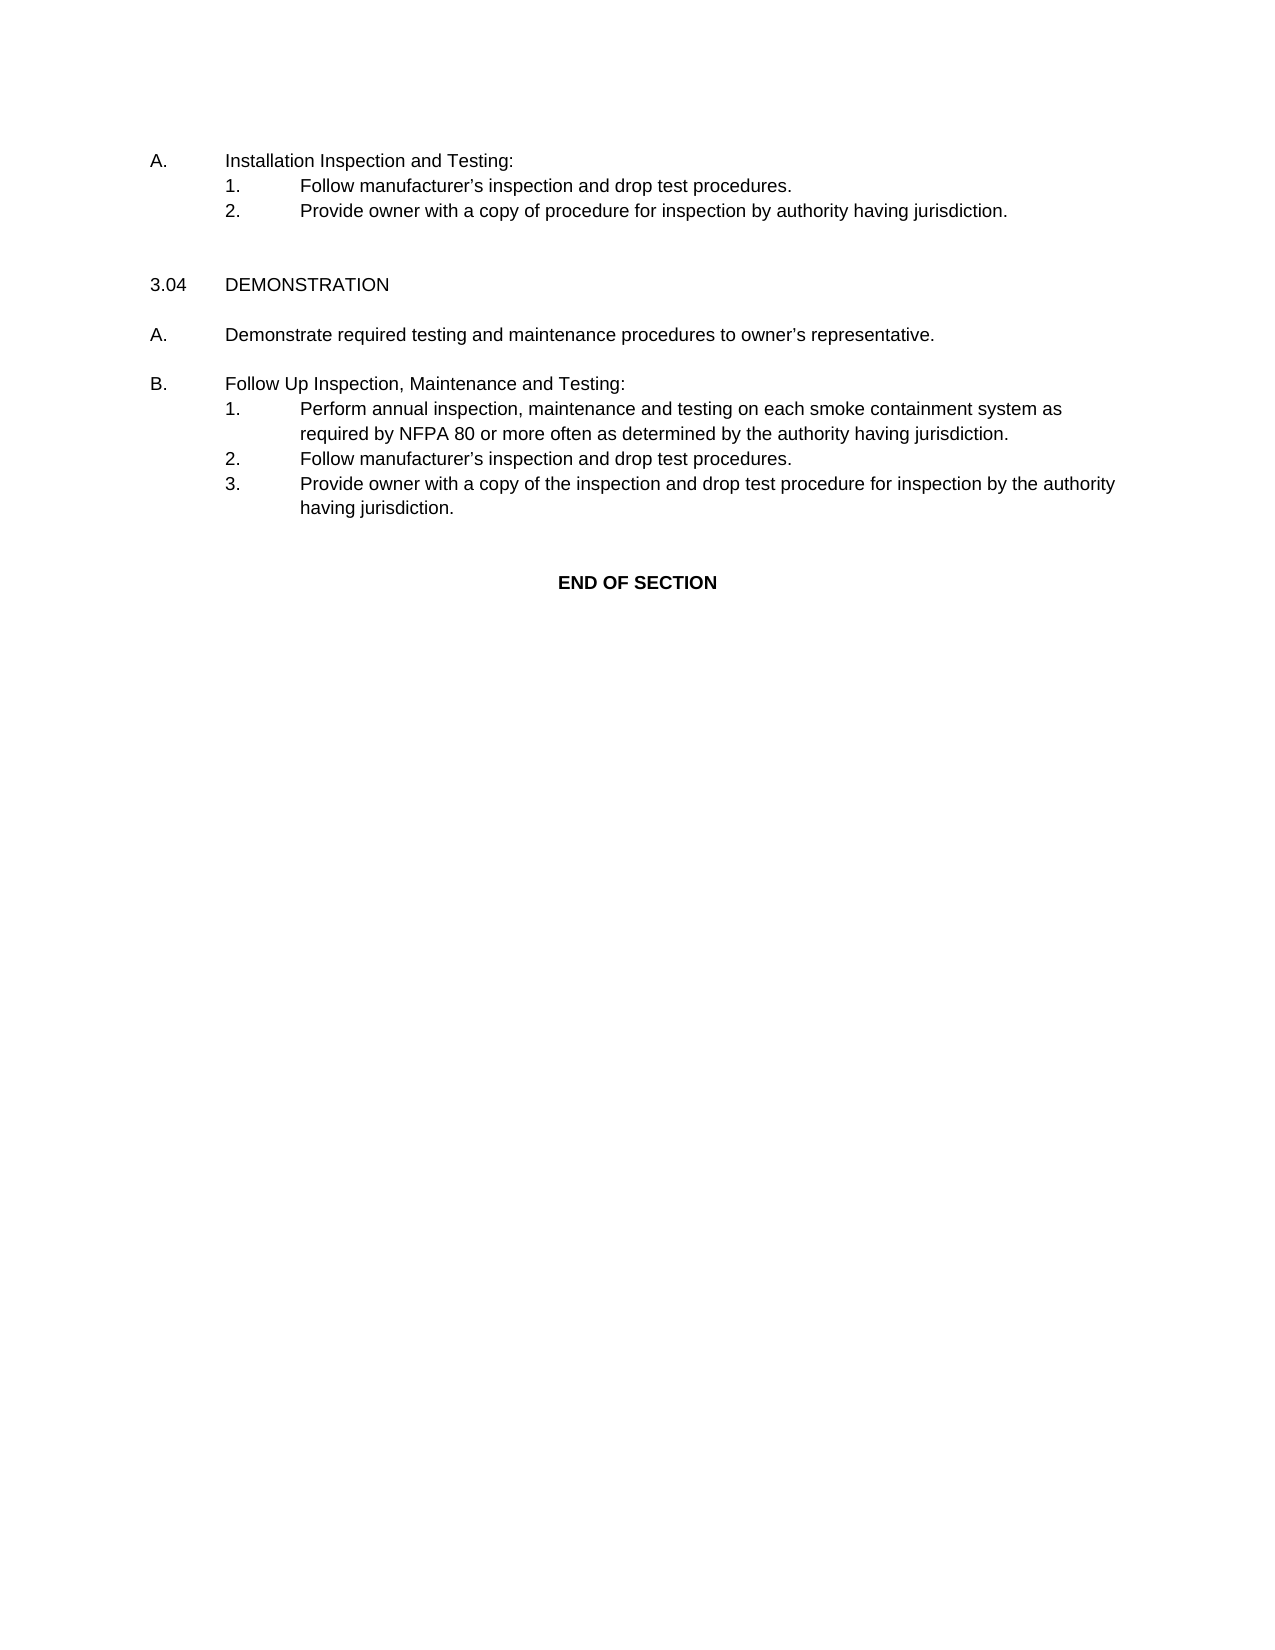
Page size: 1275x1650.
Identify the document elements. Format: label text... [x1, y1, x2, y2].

text 2. Provide owner with a copy of procedure for inspection by authority having jurisdiction. [225, 199, 1125, 221]
text B. Follow Up Inspection, Maintenance and Testing: [150, 373, 1125, 395]
text 2. Follow manufacturer’s inspection and drop test procedures. [225, 447, 1125, 469]
text END OF SECTION [150, 571, 1125, 593]
text 1. Follow manufacturer’s inspection and drop test procedures. [225, 175, 1125, 196]
text 1. Perform annual inspection, maintenance and testing on each smoke containment system as required by NFPA 80 or more often as determined by the authority having jurisdiction. [225, 398, 1125, 444]
text A. Installation Inspection and Testing: [150, 150, 1125, 172]
text 3.04 DEMONSTRATION [150, 274, 1125, 296]
text 3. Provide owner with a copy of the inspection and drop test procedure for inspection by the authority having jurisdiction. [225, 472, 1125, 519]
text A. Demonstrate required testing and maintenance procedures to owner’s representative. [150, 323, 1125, 345]
